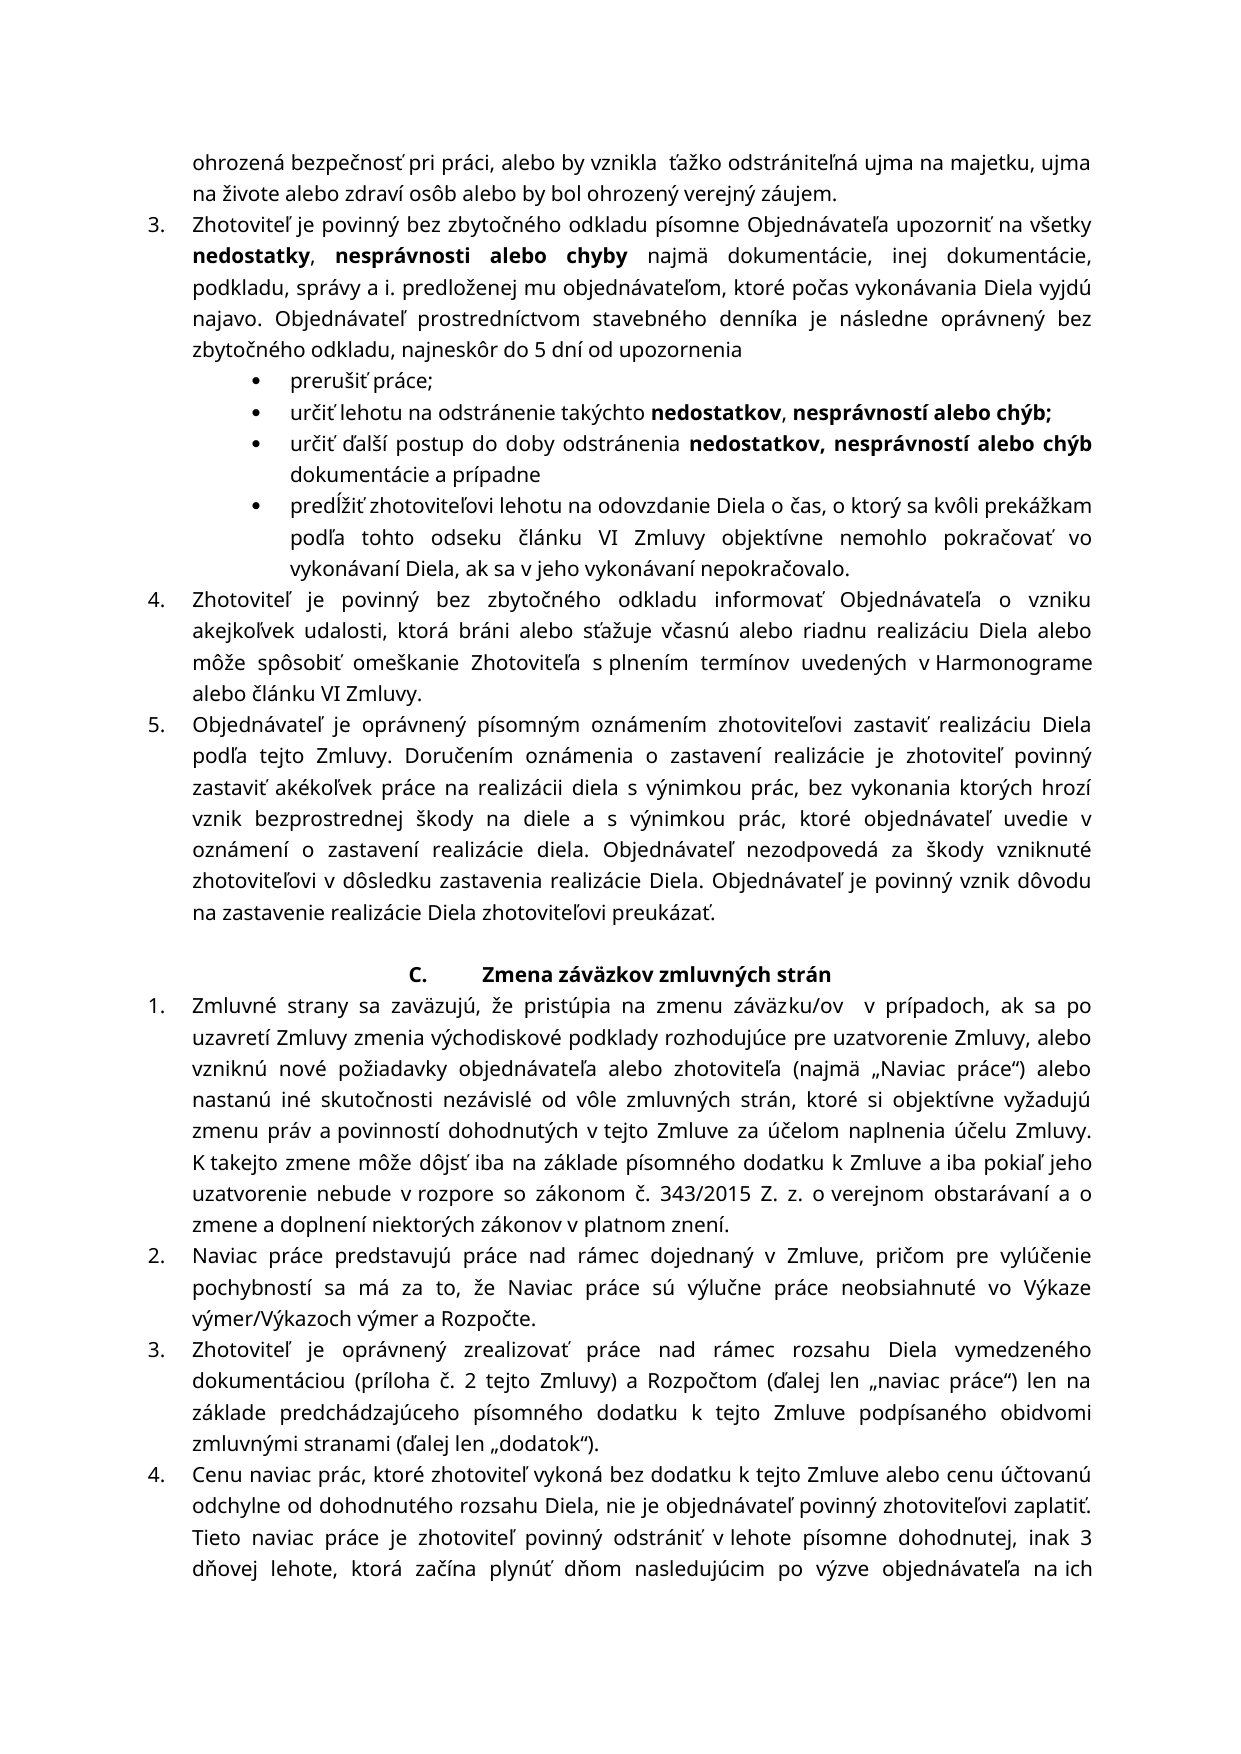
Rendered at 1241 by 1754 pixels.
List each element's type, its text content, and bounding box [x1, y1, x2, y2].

list Naviac práce predstavujú práce nad rámec dojednaný v Zmluve, pričom pre vylúčenie pochybností sa má za to, že Naviac práce sú výlučne práce neobsiahnuté vo Výkaze výmer/Výkazoch výmer a Rozpočte. [148, 1241, 1093, 1332]
list prerušiť práce; [252, 366, 1093, 395]
list Zmena záväzkov zmluvných strán [148, 960, 1093, 988]
list Zhotoviteľ je povinný bez zbytočného odkladu písomne Objednávateľa upozorniť na všetky nedostatky, nesprávnosti alebo chyby najmä dokumentácie, inej dokumentácie, podkladu, správy a i. predloženej mu objednávateľom, ktoré počas vykonávania Diela vyjdú najavo. Objednávateľ prostredníctvom stavebného denníka je následne oprávnený bez zbytočného odkladu, najneskôr do 5 dní od upozornenia [148, 210, 1093, 363]
list Zhotoviteľ je povinný bez zbytočného odkladu informovať Objednávateľa o vzniku akejkoľvek udalosti, ktorá bráni alebo sťažuje včasnú alebo riadnu realizáciu Diela alebo môže spôsobiť omeškanie Zhotoviteľa s plnením termínov uvedených v Harmonograme alebo článku VI Zmluvy. [148, 585, 1093, 707]
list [148, 148, 1093, 207]
list Zhotoviteľ je oprávnený zrealizovať práce nad rámec rozsahu Diela vymedzeného dokumentáciou (príloha č. 2 tejto Zmluvy) a Rozpočtom (ďalej len „naviac práce“) len na základe predchádzajúceho písomného dodatku k tejto Zmluve podpísaného obidvomi zmluvnými stranami (ďalej len „dodatok“). [148, 1335, 1093, 1457]
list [148, 1460, 1093, 1582]
list predĺžiť zhotoviteľovi lehotu na odovzdanie Diela o čas, o ktorý sa kvôli prekážkam podľa tohto odseku článku VI Zmluvy objektívne nemohlo pokračovať vo vykonávaní Diela, ak sa v jeho vykonávaní nepokračovalo. [252, 491, 1093, 582]
list Zmluvné strany sa zaväzujú, že pristúpia na zmenu záväzku/ov v prípadoch, ak sa po uzavretí Zmluvy zmenia východiskové podklady rozhodujúce pre uzatvorenie Zmluvy, alebo vzniknú nové požiadavky objednávateľa alebo zhotoviteľa (najmä „Naviac práce“) alebo nastanú iné skutočnosti nezávislé od vôle zmluvných strán, ktoré si objektívne vyžadujú zmenu práv a povinností dohodnutých v tejto Zmluve za účelom naplnenia účelu Zmluvy. K takejto zmene môže dôjsť iba na základe písomného dodatku k Zmluve a iba pokiaľ jeho uzatvorenie nebude v rozpore so zákonom č. 343/2015 Z. z. o verejnom obstarávaní a o zmene a doplnení niektorých zákonov v platnom znení. [148, 991, 1093, 1238]
list určiť lehotu na odstránenie takýchto nedostatkov, nesprávností alebo chýb; [252, 398, 1093, 426]
list určiť ďalší postup do doby odstránenia nedostatkov, nesprávností alebo chýb dokumentácie a prípadne [252, 429, 1093, 488]
list Objednávateľ je oprávnený písomným oznámením zhotoviteľovi zastaviť realizáciu Diela podľa tejto Zmluvy. Doručením oznámenia o zastavení realizácie je zhotoviteľ povinný zastaviť akékoľvek práce na realizácii diela s výnimkou prác, bez vykonania ktorých hrozí vznik bezprostrednej škody na diele a s výnimkou prác, ktoré objednávateľ uvedie v oznámení o zastavení realizácie diela. Objednávateľ nezodpovedá za škody vzniknuté zhotoviteľovi v dôsledku zastavenia realizácie Diela. Objednávateľ je povinný vznik dôvodu na zastavenie realizácie Diela zhotoviteľovi preukázať. [148, 710, 1093, 926]
